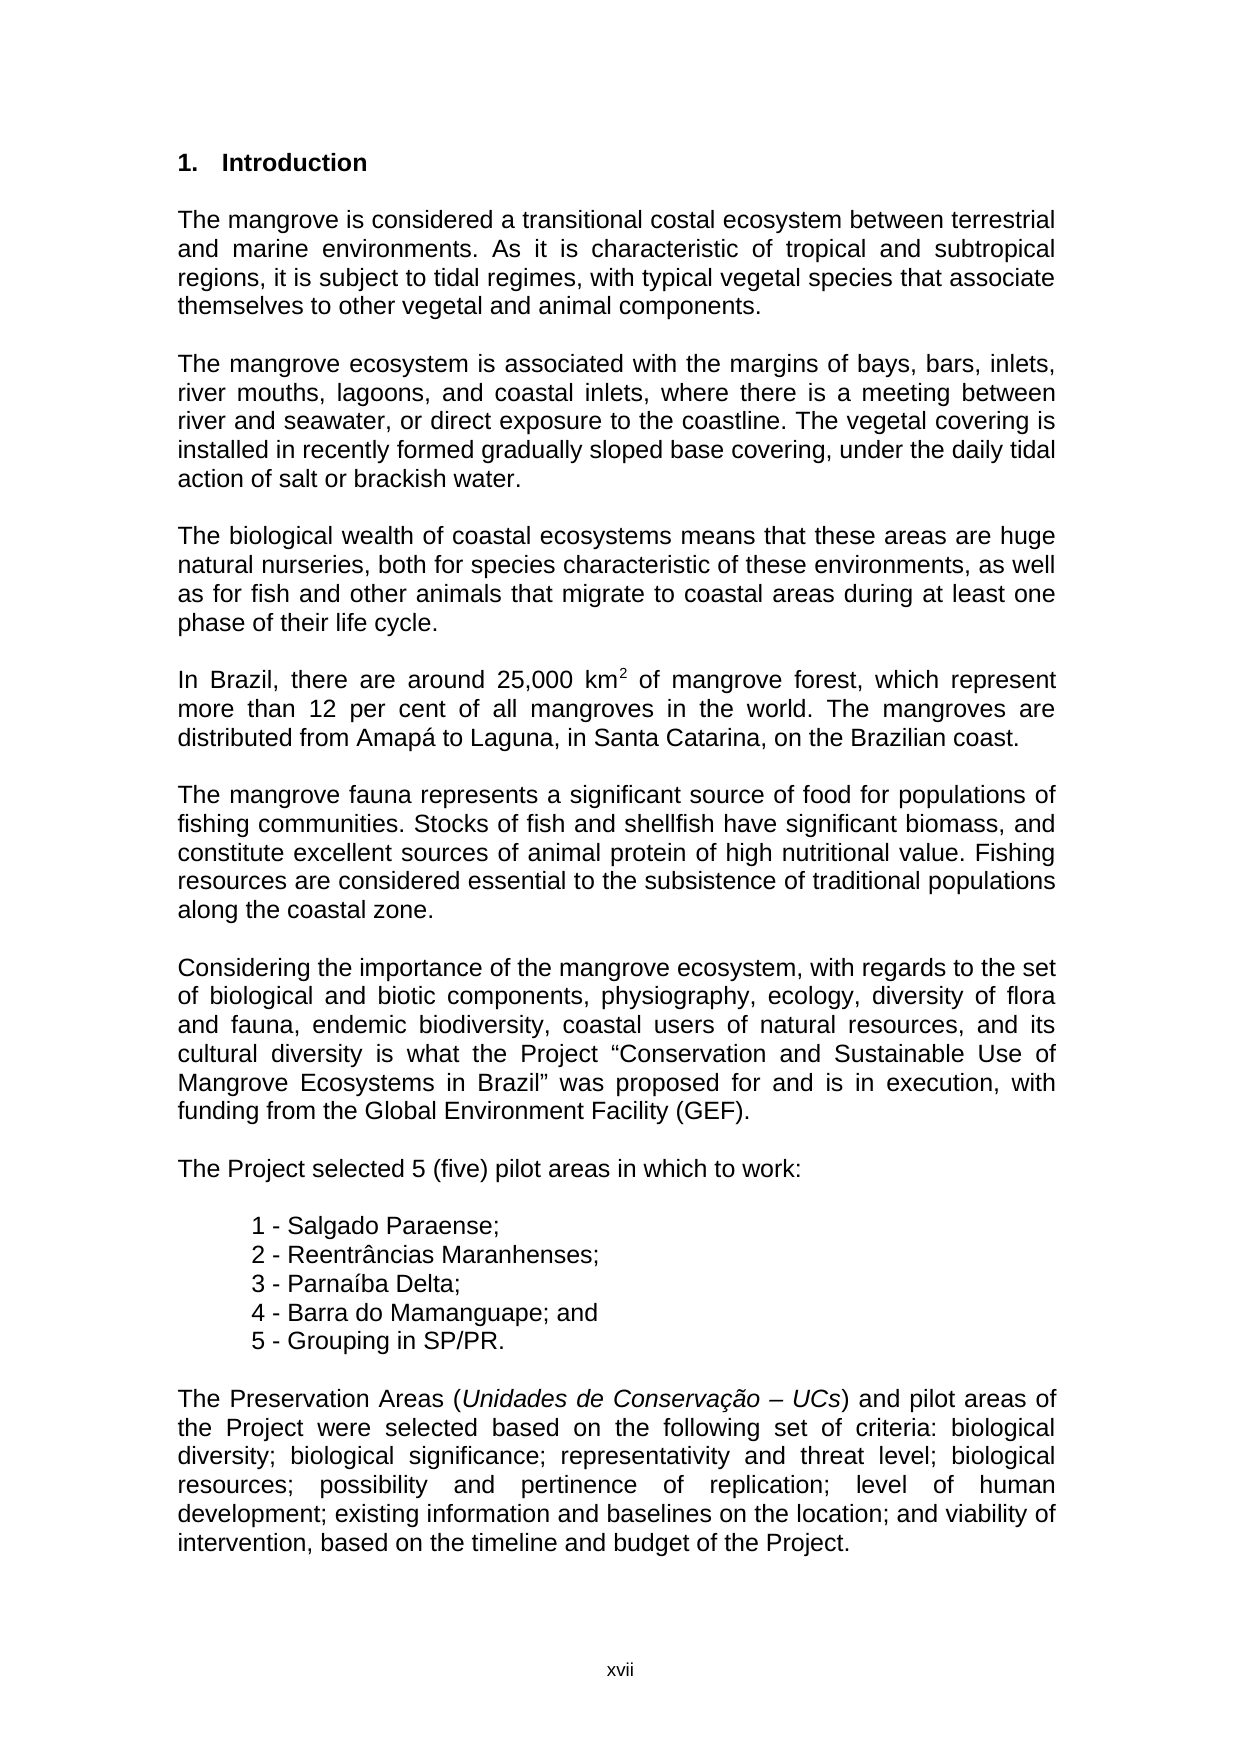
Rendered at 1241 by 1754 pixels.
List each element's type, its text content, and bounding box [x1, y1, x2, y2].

text The Project selected 5 (five) pilot areas in which to work: [177, 1154, 1057, 1183]
text The biological wealth of coastal ecosystems means that these areas are huge natural nurseries, both for species characteristic of these environments, as well as for fish and other animals that migrate to coastal areas during at least one phase of their life cycle. [177, 521, 1057, 636]
text 1 - Salgado Paraense; [251, 1211, 1057, 1240]
text The mangrove ecosystem is associated with the margins of bays, bars, inlets, river mouths, lagoons, and coastal inlets, where there is a meeting between river and seawater, or direct exposure to the coastline. The vegetal covering is installed in recently formed gradually sloped base covering, under the daily tidal action of salt or brackish water. [177, 349, 1057, 493]
text Considering the importance of the mangrove ecosystem, with regards to the set of biological and biotic components, physiography, ecology, diversity of flora and fauna, endemic biodiversity, coastal users of natural resources, and its cultural diversity is what the Project “Conservation and Sustainable Use of Mangrove Ecosystems in Brazil” was proposed for and is in execution, with funding from the Global Environment Facility (GEF). [177, 953, 1057, 1125]
text The mangrove fauna represents a significant source of food for populations of fishing communities. Stocks of fish and shellfish have significant biomass, and constitute excellent sources of animal protein of high nutritional value. Fishing resources are considered essential to the subsistence of traditional populations along the coastal zone. [177, 780, 1057, 924]
list Introduction [177, 148, 1063, 176]
text 3 - Parnaíba Delta; [251, 1269, 1057, 1298]
text 5 - Grouping in SP/PR. [251, 1326, 1057, 1355]
text The Preservation Areas (Unidades de Conservação – UCs) and pilot areas of the Project were selected based on the following set of criteria: biological diversity; biological significance; representativity and threat level; biological resources; possibility and pertinence of replication; level of human development; existing information and baselines on the location; and viability of intervention, based on the timeline and budget of the Project. [177, 1384, 1057, 1556]
text The mangrove is considered a transitional costal ecosystem between terrestrial and marine environments. As it is characteristic of tropical and subtropical regions, it is subject to tidal regimes, with typical vegetal species that associate themselves to other vegetal and animal components. [177, 205, 1057, 320]
text In Brazil, there are around 25,000 km2 of mangrove forest, which represent more than 12 per cent of all mangroves in the world. The mangroves are distributed from Amapá to Laguna, in Santa Catarina, on the Brazilian coast. [177, 665, 1057, 751]
text 2 - Reentrâncias Maranhenses; [251, 1240, 1057, 1269]
text 4 - Barra do Mamanguape; and [251, 1298, 1057, 1326]
